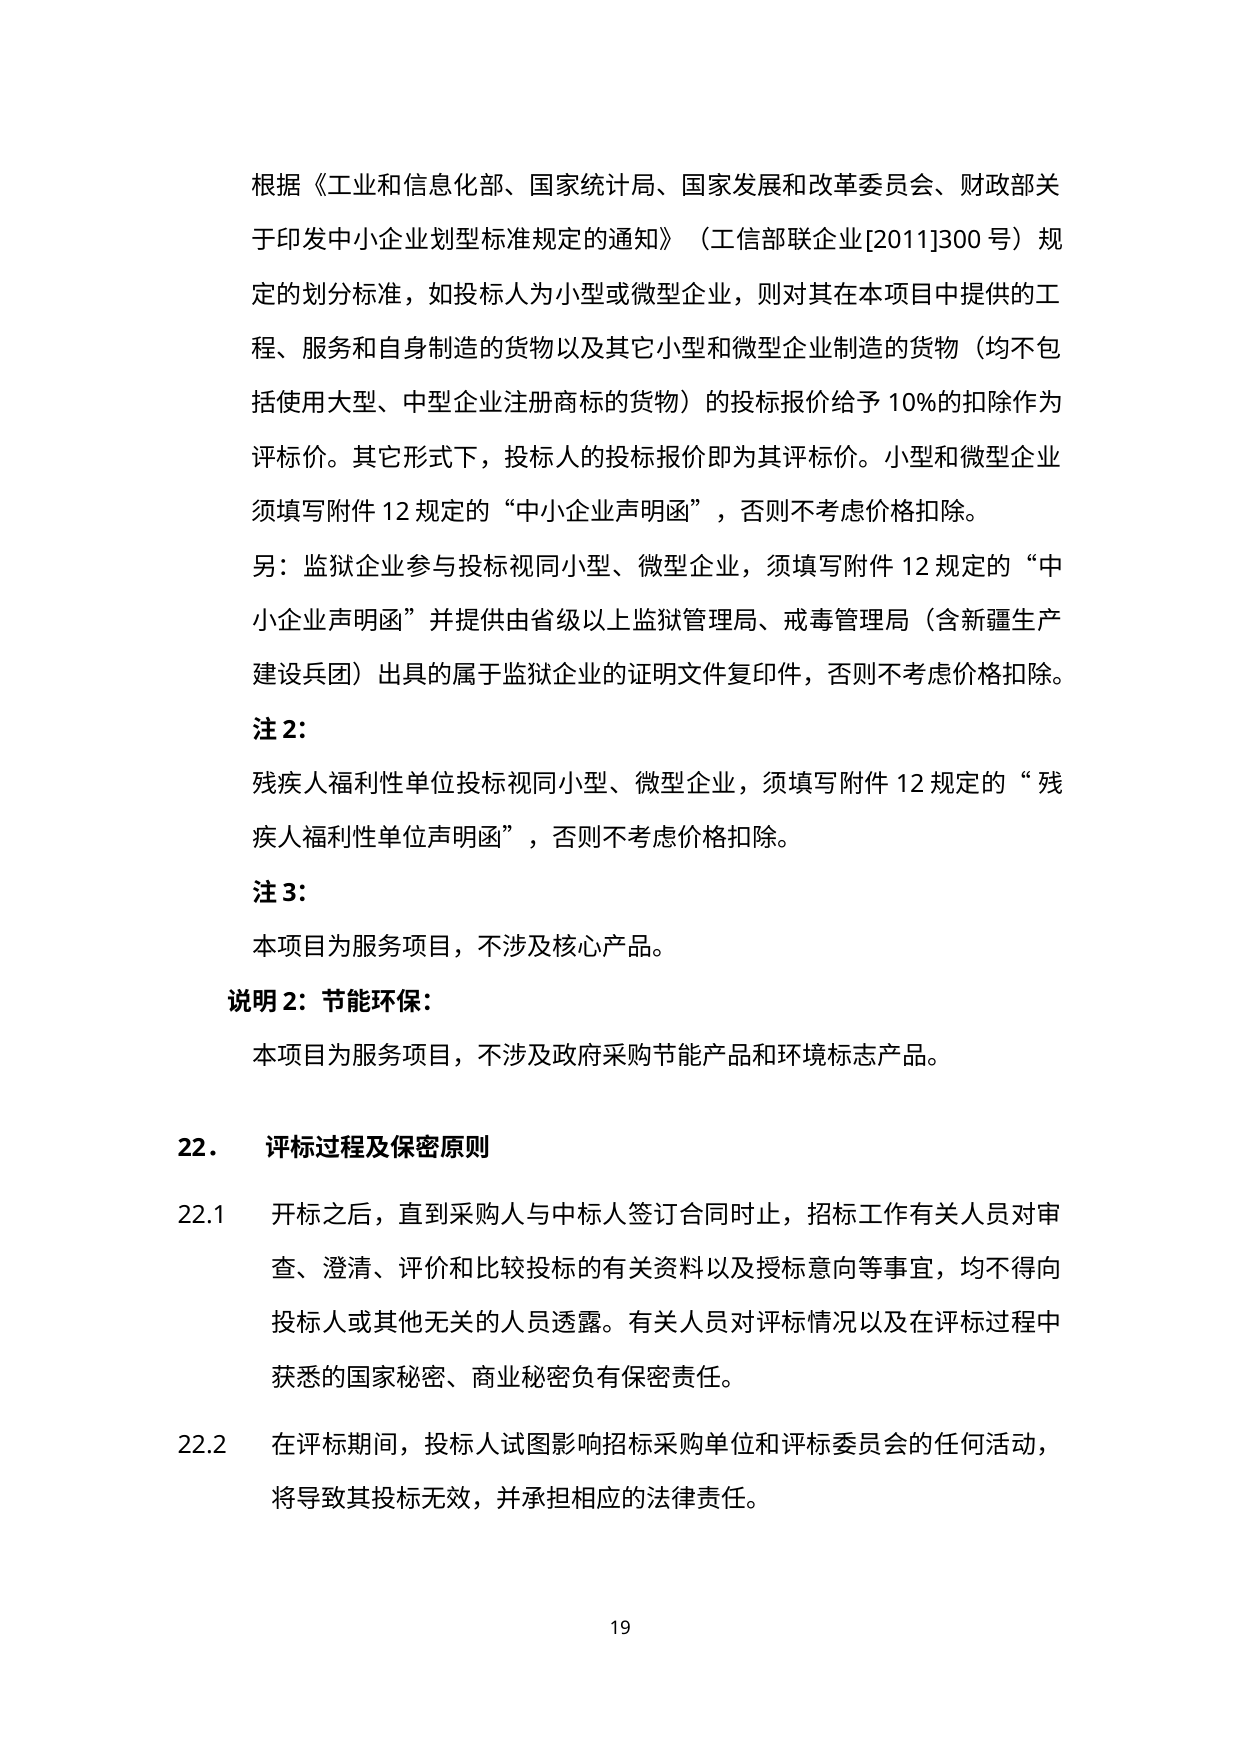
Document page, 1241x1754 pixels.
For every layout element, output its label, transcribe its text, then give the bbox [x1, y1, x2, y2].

text 本项目为服务项目，不涉及核心产品。 [252, 927, 1063, 963]
text 本项目为服务项目，不涉及政府采购节能产品和环境标志产品。 [239, 1035, 1063, 1072]
text 说明2：节能环保： [177, 981, 1063, 1017]
text 注3： [252, 872, 1063, 908]
text 残疾人福利性单位投标视同小型、微型企业，须填写附件12规定的“ 残疾人福利性单位声明函”，否则不考虑价格扣除。 [252, 763, 1063, 854]
text 根据《工业和信息化部、国家统计局、国家发展和改革委员会、财政部关于印发中小企业划型标准规定的通知》（工信部联企业[2011]300号）规定的划分标准，如投标人为小型或微型企业，则对其在本项目中提供的工程、服务和自身制造的货物以及其它小型和微型企业制造的货物（均不包括使用大型、中型企业注册商标的货物）的投标报价给予10%的扣除作为评标价。其它形式下，投标人的投标报价即为其评标价。小型和微型企业须填写附件12规定的“中小企业声明函”，否则不考虑价格扣除。 [251, 165, 1063, 528]
subtitle 22． 评标过程及保密原则 [177, 1127, 1063, 1163]
text 另：监狱企业参与投标视同小型、微型企业，须填写附件12规定的“中小企业声明函”并提供由省级以上监狱管理局、戒毒管理局（含新疆生产建设兵团）出具的属于监狱企业的证明文件复印件，否则不考虑价格扣除。 [252, 546, 1063, 691]
text 22.1 开标之后，直到采购人与中标人签订合同时止，招标工作有关人员对审查、澄清、评价和比较投标的有关资料以及授标意向等事宜，均不得向投标人或其他无关的人员透露。有关人员对评标情况以及在评标过程中获悉的国家秘密、商业秘密负有保密责任。 [177, 1194, 1063, 1393]
text 22.2 在评标期间，投标人试图影响招标采购单位和评标委员会的任何活动，将导致其投标无效，并承担相应的法律责任。 [177, 1424, 1063, 1515]
text 注2： [252, 709, 1063, 745]
